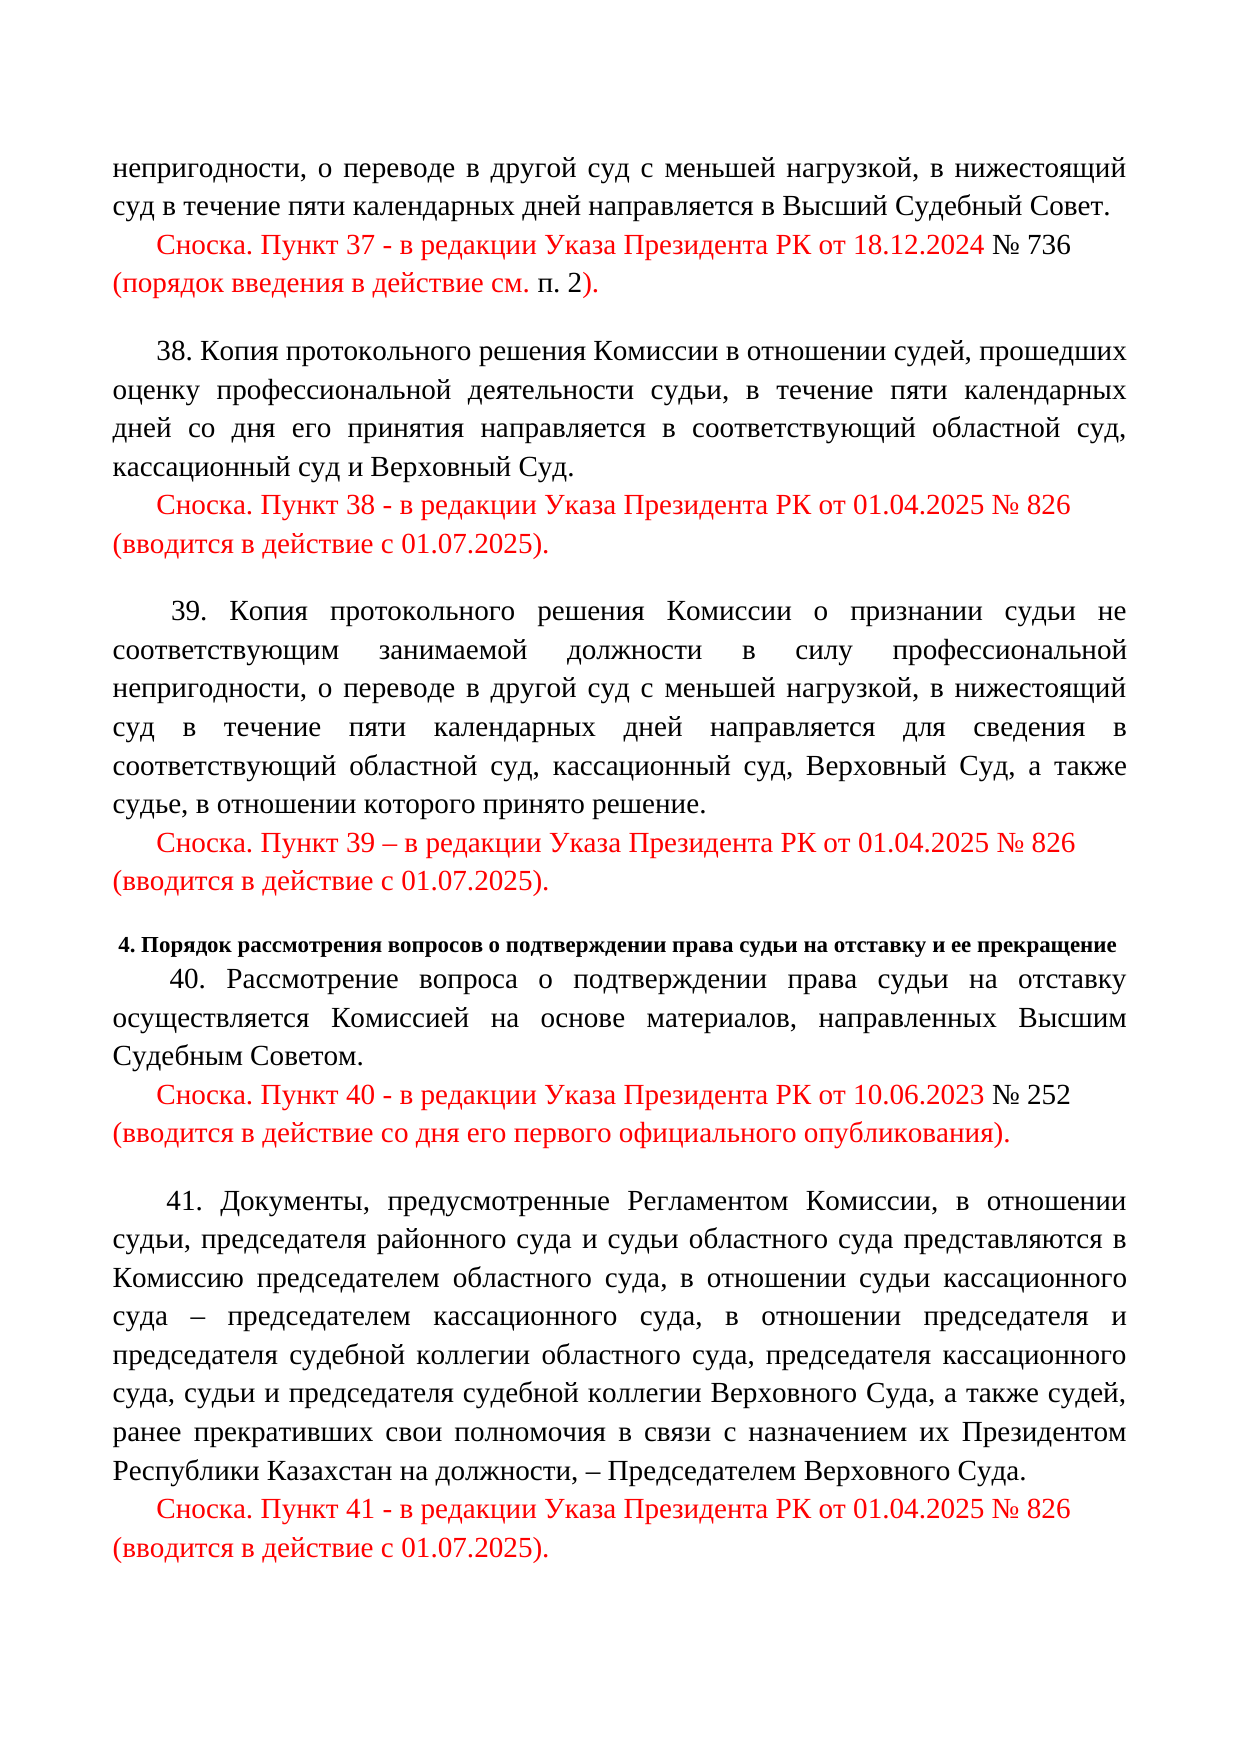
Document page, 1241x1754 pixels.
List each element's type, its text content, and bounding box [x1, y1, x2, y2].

text 39. Копия протокольного решения Комиссии о признании судьи не соответствующим занимаемой должности в силу профессиональной непригодности, о переводе в другой суд с меньшей нагрузкой, в нижестоящий суд в течение пяти календарных дней направляется для сведения в соответствующий областной суд, кассационный суд, Верховный Суд, а также судье, в отношении которого принято решение. [112, 593, 1128, 820]
text 38. Копия протокольного решения Комиссии в отношении судей, прошедших оценку профессиональной деятельности судьи, в течение пяти календарных дней со дня его принятия направляется в соответствующий областной суд, кассационный суд и Верховный Суд. [112, 333, 1128, 482]
text Сноска. Пункт 41 - в редакции Указа Президента РК от 01.04.2025 № 826 (вводится в действие с 01.07.2025). [112, 1491, 1128, 1593]
text 4. Порядок рассмотрения вопросов о подтверждении права судьи на отставку и ее прекращение [112, 931, 1128, 957]
text Сноска. Пункт 37 - в редакции Указа Президента РК от 18.12.2024 № 736 (порядок введения в действие см. п. 2). [112, 227, 1128, 329]
text Сноска. Пункт 39 – в редакции Указа Президента РК от 01.04.2025 № 826 (вводится в действие с 01.07.2025). [112, 825, 1128, 927]
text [112, 150, 1128, 222]
text Сноска. Пункт 40 - в редакции Указа Президента РК от 10.06.2023 № 252 (вводится в действие со дня его первого официального опубликования). [112, 1077, 1128, 1179]
text 40. Рассмотрение вопроса о подтверждении права судьи на отставку осуществляется Комиссией на основе материалов, направленных Высшим Судебным Советом. [112, 961, 1128, 1072]
text Сноска. Пункт 38 - в редакции Указа Президента РК от 01.04.2025 № 826 (вводится в действие с 01.07.2025). [112, 487, 1128, 590]
text 41. Документы, предусмотренные Регламентом Комиссии, в отношении судьи, председателя районного суда и судьи областного суда представляются в Комиссию председателем областного суда, в отношении судьи кассационного суда – председателем кассационного суда, в отношении председателя и председателя судебной коллегии областного суда, председателя кассационного суда, судьи и председателя судебной коллегии Верховного Суда, а также судей, ранее прекративших свои полномочия в связи с назначением их Президентом Республики Казахстан на должности, – Председателем Верховного Суда. [112, 1183, 1128, 1486]
